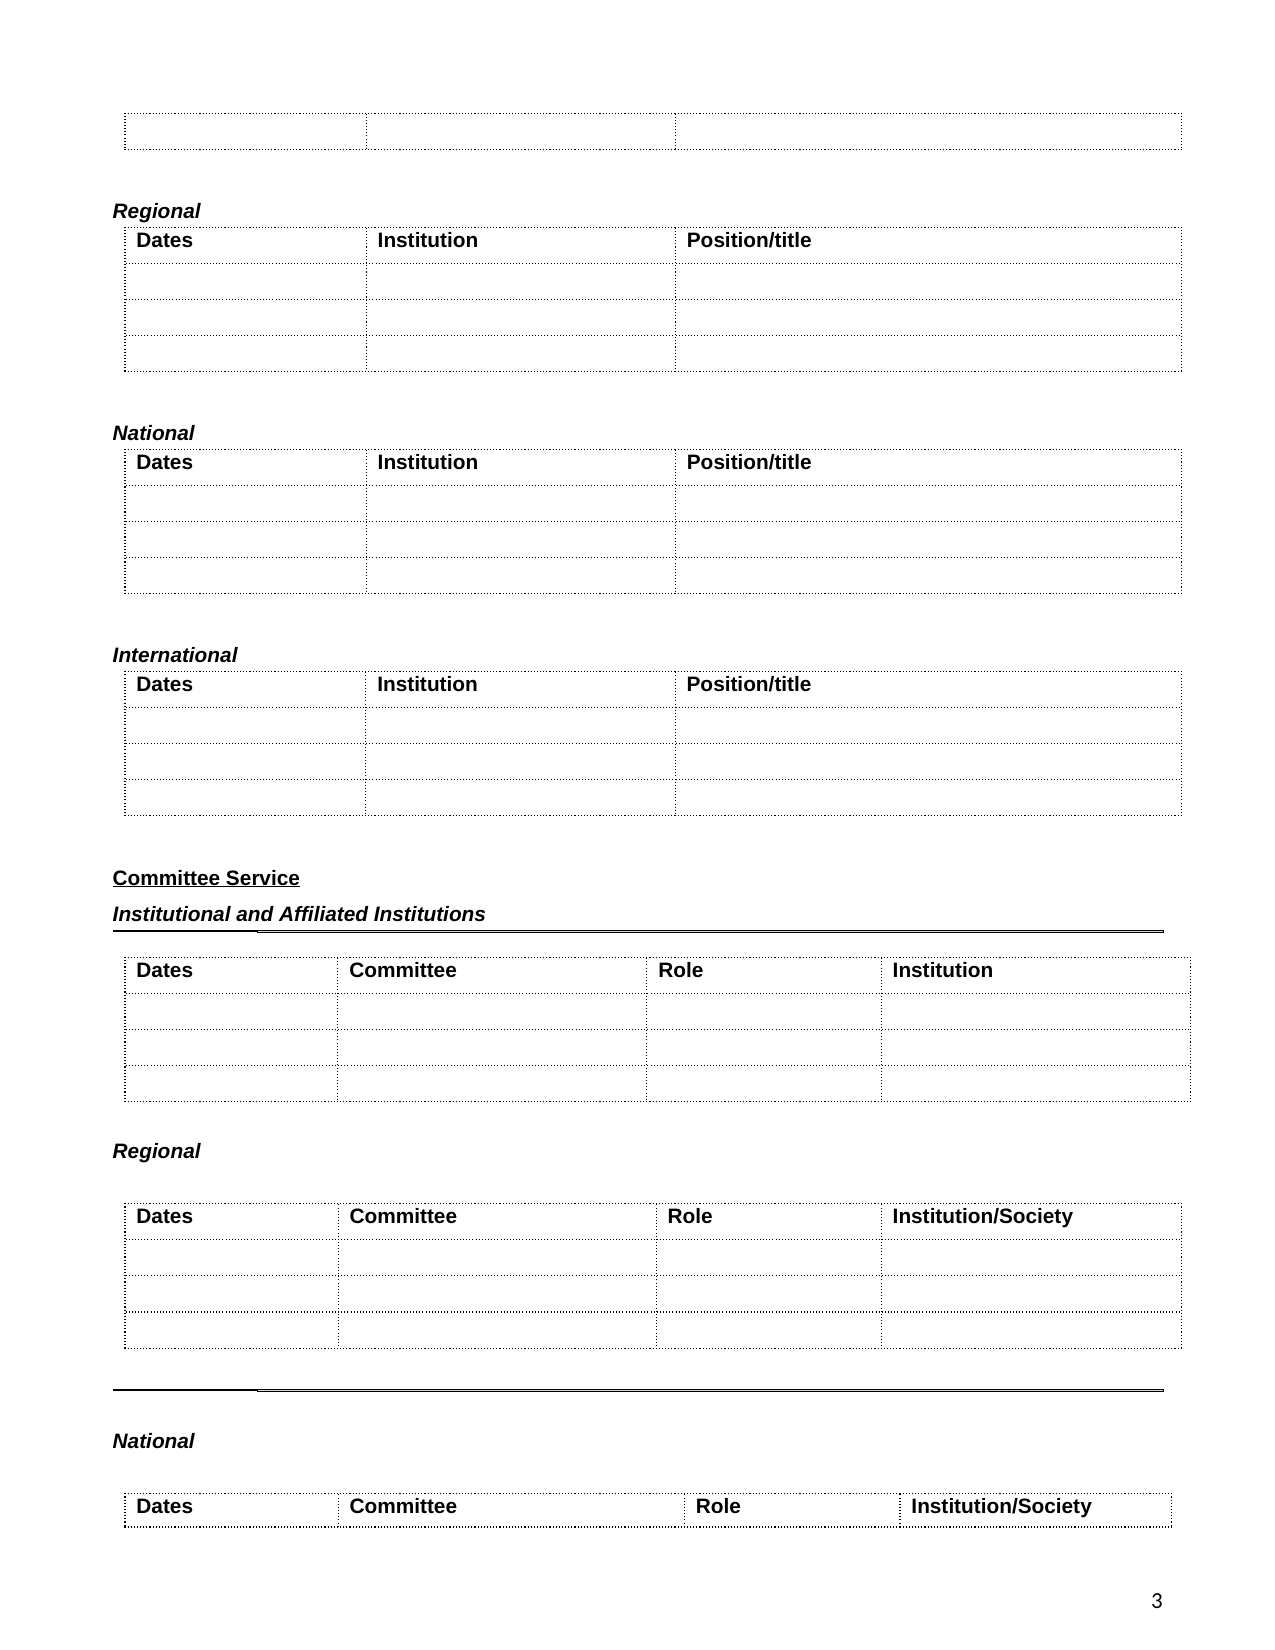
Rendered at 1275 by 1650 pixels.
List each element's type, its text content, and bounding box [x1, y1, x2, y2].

table_cell [881, 1029, 1191, 1065]
table_cell [338, 1239, 656, 1275]
text National [112, 1429, 1162, 1453]
table_header Institution [881, 957, 1191, 993]
table_header Role [684, 1493, 900, 1526]
table_cell [125, 1275, 338, 1311]
table_cell [125, 707, 366, 743]
table_header Dates [125, 957, 338, 993]
table_cell [675, 707, 1181, 743]
table_header Position/title [675, 671, 1181, 707]
table_cell [125, 299, 366, 335]
table_cell [125, 1065, 338, 1101]
table_cell [656, 1239, 881, 1275]
table_header Position/title [675, 227, 1182, 263]
table_header Institution [366, 449, 675, 485]
table_header Committee [338, 957, 647, 993]
table_header Institution [366, 671, 675, 707]
text International [112, 643, 1162, 667]
table_header Dates [125, 1203, 338, 1239]
table_cell [338, 1275, 656, 1311]
table_cell [366, 263, 675, 299]
table_cell [366, 743, 675, 779]
table_cell [125, 521, 366, 557]
table_header Institution [366, 227, 675, 263]
table_cell [338, 1029, 647, 1065]
table_cell [125, 1311, 338, 1347]
table_cell [881, 1275, 1181, 1311]
text Regional [112, 1139, 1162, 1163]
table_cell [125, 993, 338, 1029]
table_cell [675, 113, 1182, 148]
table_cell [125, 557, 366, 593]
table_cell [647, 993, 881, 1029]
table_cell [125, 743, 366, 779]
table_cell [675, 263, 1182, 299]
table_cell [675, 485, 1182, 521]
table_cell [125, 779, 366, 815]
table_cell [675, 779, 1181, 815]
table_cell [125, 335, 366, 371]
table_cell [656, 1311, 881, 1347]
table_cell [881, 1065, 1191, 1101]
table_cell [366, 335, 675, 371]
table_header Committee [338, 1203, 656, 1239]
table_cell [366, 113, 675, 148]
table_header Dates [125, 227, 366, 263]
text Institutional and Affiliated Institutions [112, 902, 1162, 926]
table_cell [366, 299, 675, 335]
table_cell [656, 1275, 881, 1311]
table_cell [881, 1239, 1181, 1275]
table_cell [881, 993, 1191, 1029]
table_cell [366, 557, 675, 593]
table_cell [647, 1029, 881, 1065]
table_header Dates [125, 1493, 338, 1526]
table_cell [366, 485, 675, 521]
table_header Position/title [675, 449, 1182, 485]
table_cell [881, 1311, 1181, 1347]
table_cell [675, 557, 1182, 593]
table_cell [675, 743, 1181, 779]
table_cell [675, 299, 1182, 335]
text National [112, 421, 1162, 445]
text Committee Service [112, 865, 1162, 889]
table_cell [366, 521, 675, 557]
table_cell [338, 1311, 656, 1347]
table_cell [675, 521, 1182, 557]
table_cell [125, 113, 366, 148]
table_cell [366, 707, 675, 743]
table_cell [366, 779, 675, 815]
table_cell [675, 335, 1182, 371]
table_cell [125, 1239, 338, 1275]
table_cell [647, 1065, 881, 1101]
table_cell [125, 1029, 338, 1065]
table_cell [125, 263, 366, 299]
table_header Committee [338, 1493, 684, 1526]
table_cell [125, 485, 366, 521]
table_header Institution/Society [881, 1203, 1181, 1239]
table_cell [338, 1065, 647, 1101]
table_header Role [647, 957, 881, 993]
table_header Dates [125, 671, 366, 707]
table_cell [338, 993, 647, 1029]
table_header Dates [125, 449, 366, 485]
table_header Role [656, 1203, 881, 1239]
table_header Institution/Society [900, 1493, 1172, 1526]
text Regional [112, 198, 1162, 222]
